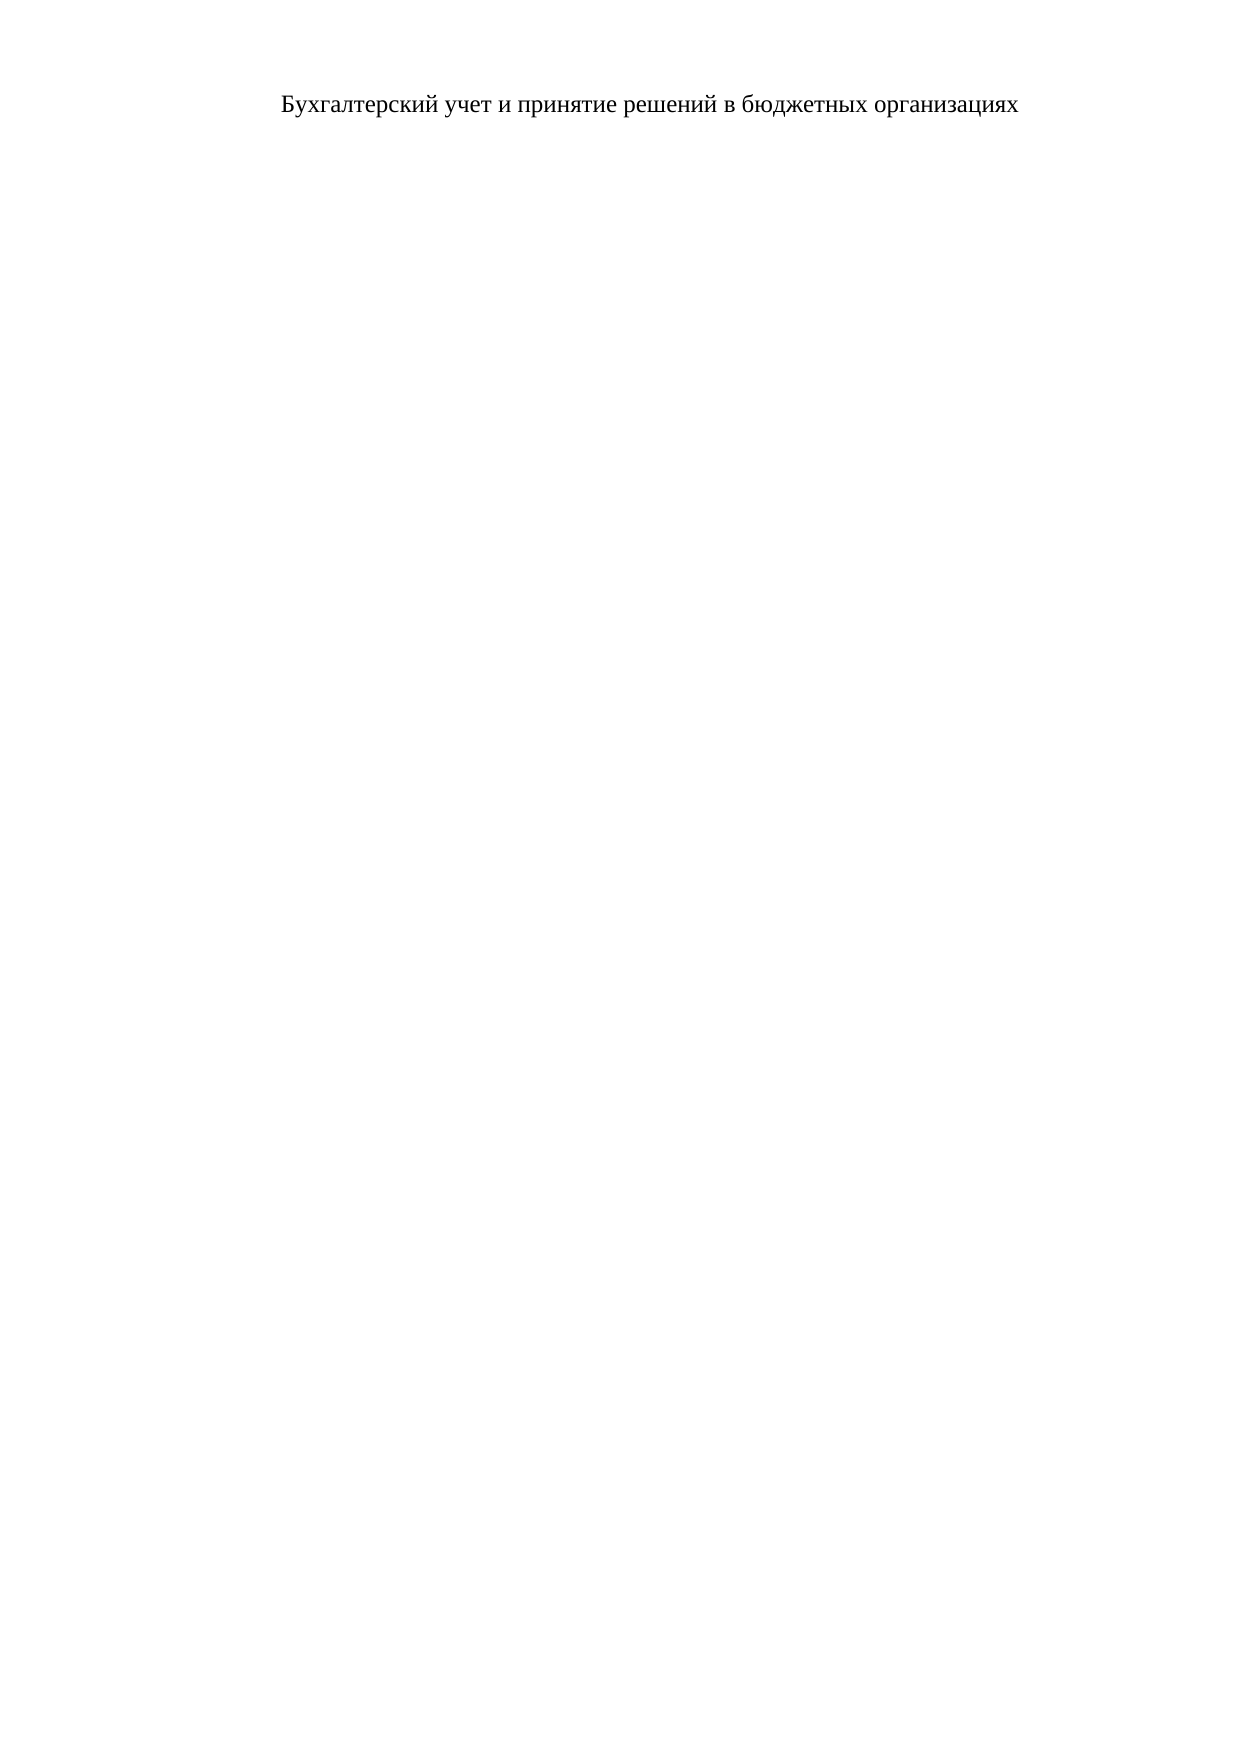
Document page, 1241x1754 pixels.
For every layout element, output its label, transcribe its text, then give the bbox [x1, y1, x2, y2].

text Бухгалтерский учет и принятие решений в бюджетных организациях [118, 89, 1181, 117]
